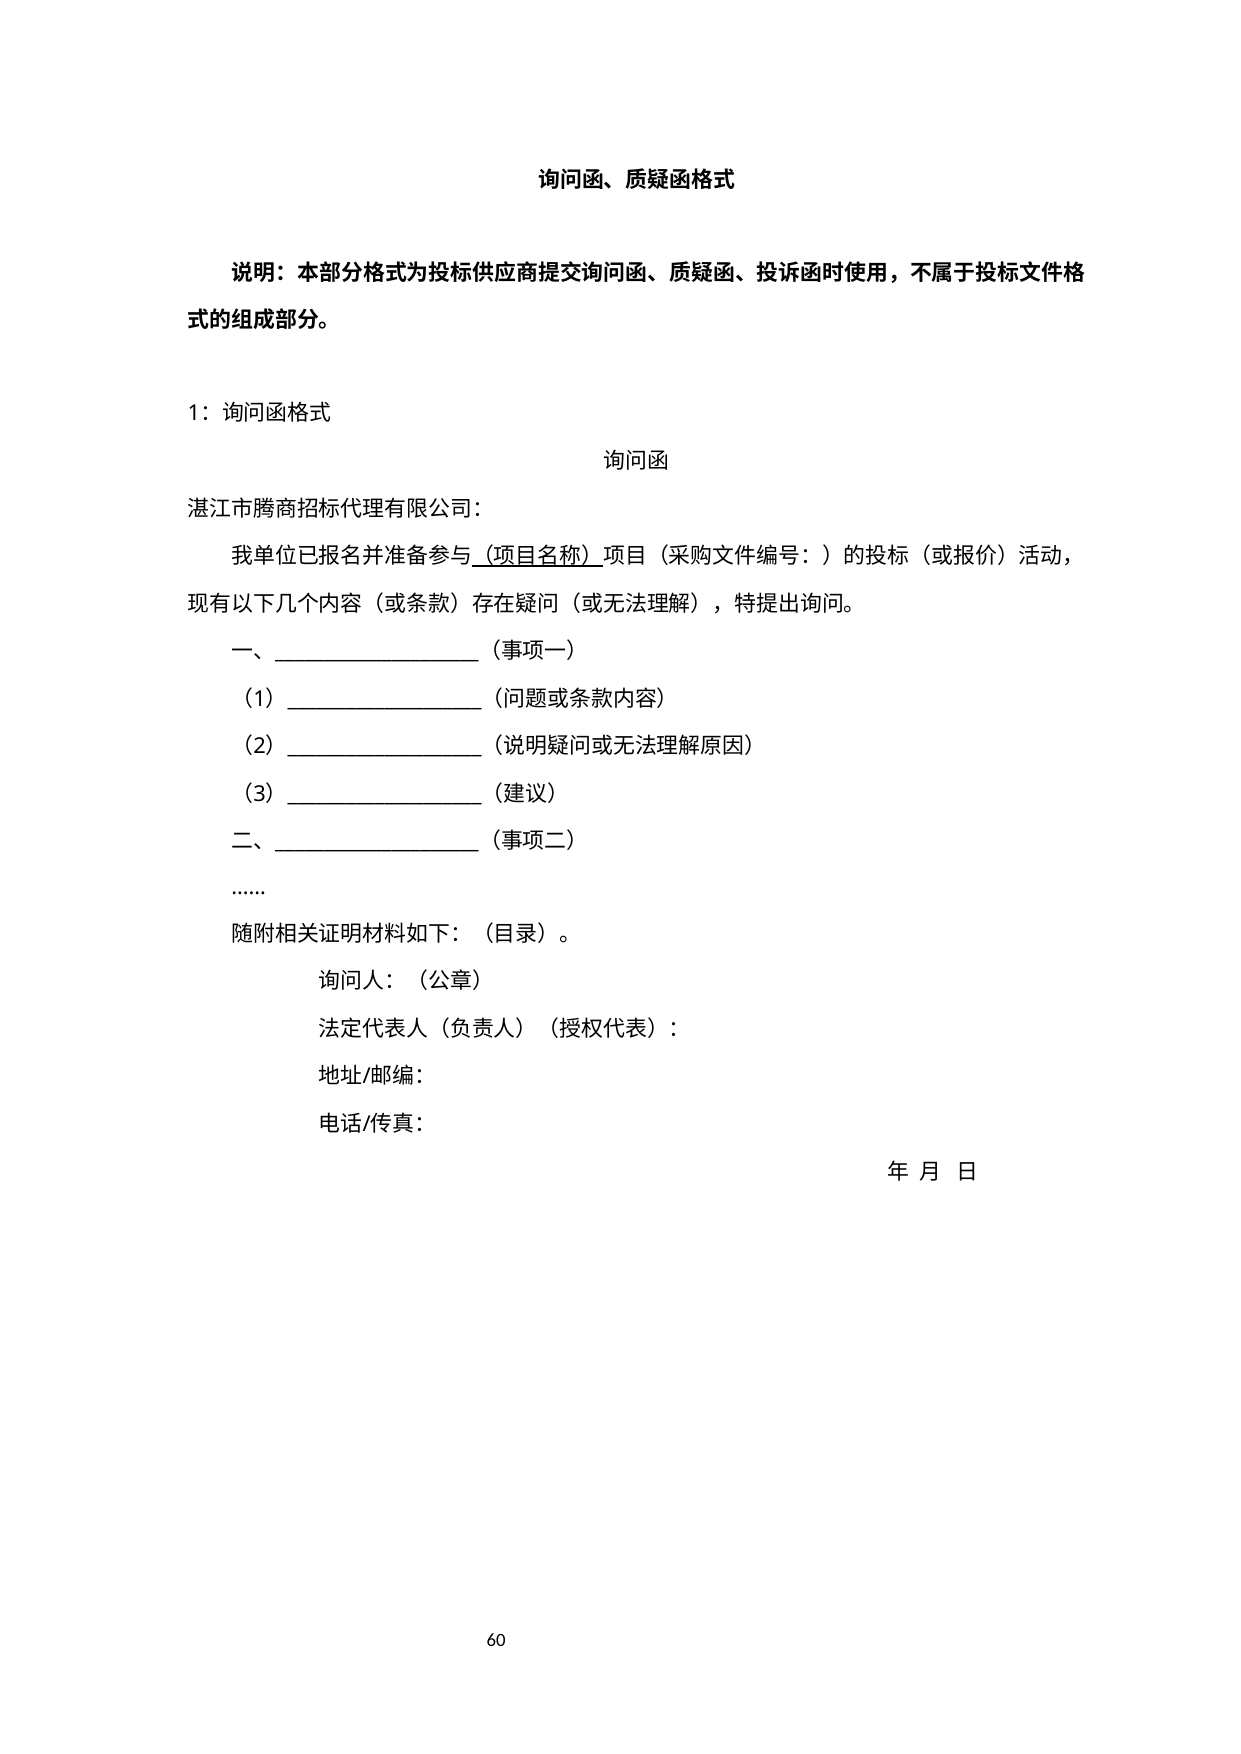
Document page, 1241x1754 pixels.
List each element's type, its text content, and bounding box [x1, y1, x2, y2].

text 二、_____________________（事项二） [187, 823, 1085, 855]
text （2）____________________（说明疑问或无法理解原因） [187, 728, 1085, 760]
text 一、_____________________（事项一） [187, 633, 1085, 665]
text （1）____________________（问题或条款内容） [187, 681, 1085, 712]
text 说明：本部分格式为投标供应商提交询问函、质疑函、投诉函时使用，不属于投标文件格式的组成部分。 [187, 255, 1085, 334]
text 法定代表人（负责人）（授权代表）： [187, 1011, 1085, 1042]
text 年 月 日 [187, 1153, 1085, 1186]
text 地址/邮编： [187, 1058, 1085, 1090]
text 我单位已报名并准备参与（项目名称）项目（采购文件编号：）的投标（或报价）活动，现有以下几个内容（或条款）存在疑问（或无法理解），特提出询问。 [187, 538, 1085, 617]
text 询问函、质疑函格式 [187, 162, 1085, 194]
text 询问人：（公章） [187, 963, 1085, 995]
text 随附相关证明材料如下：（目录）。 [187, 916, 1085, 947]
text …… [187, 871, 1085, 901]
text 电话/传真： [187, 1106, 1085, 1138]
text 询问函 [187, 442, 1085, 475]
text （3）____________________（建议） [187, 776, 1085, 808]
text 湛江市腾商招标代理有限公司： [187, 491, 1085, 522]
text 1：询问函格式 [187, 395, 1085, 426]
